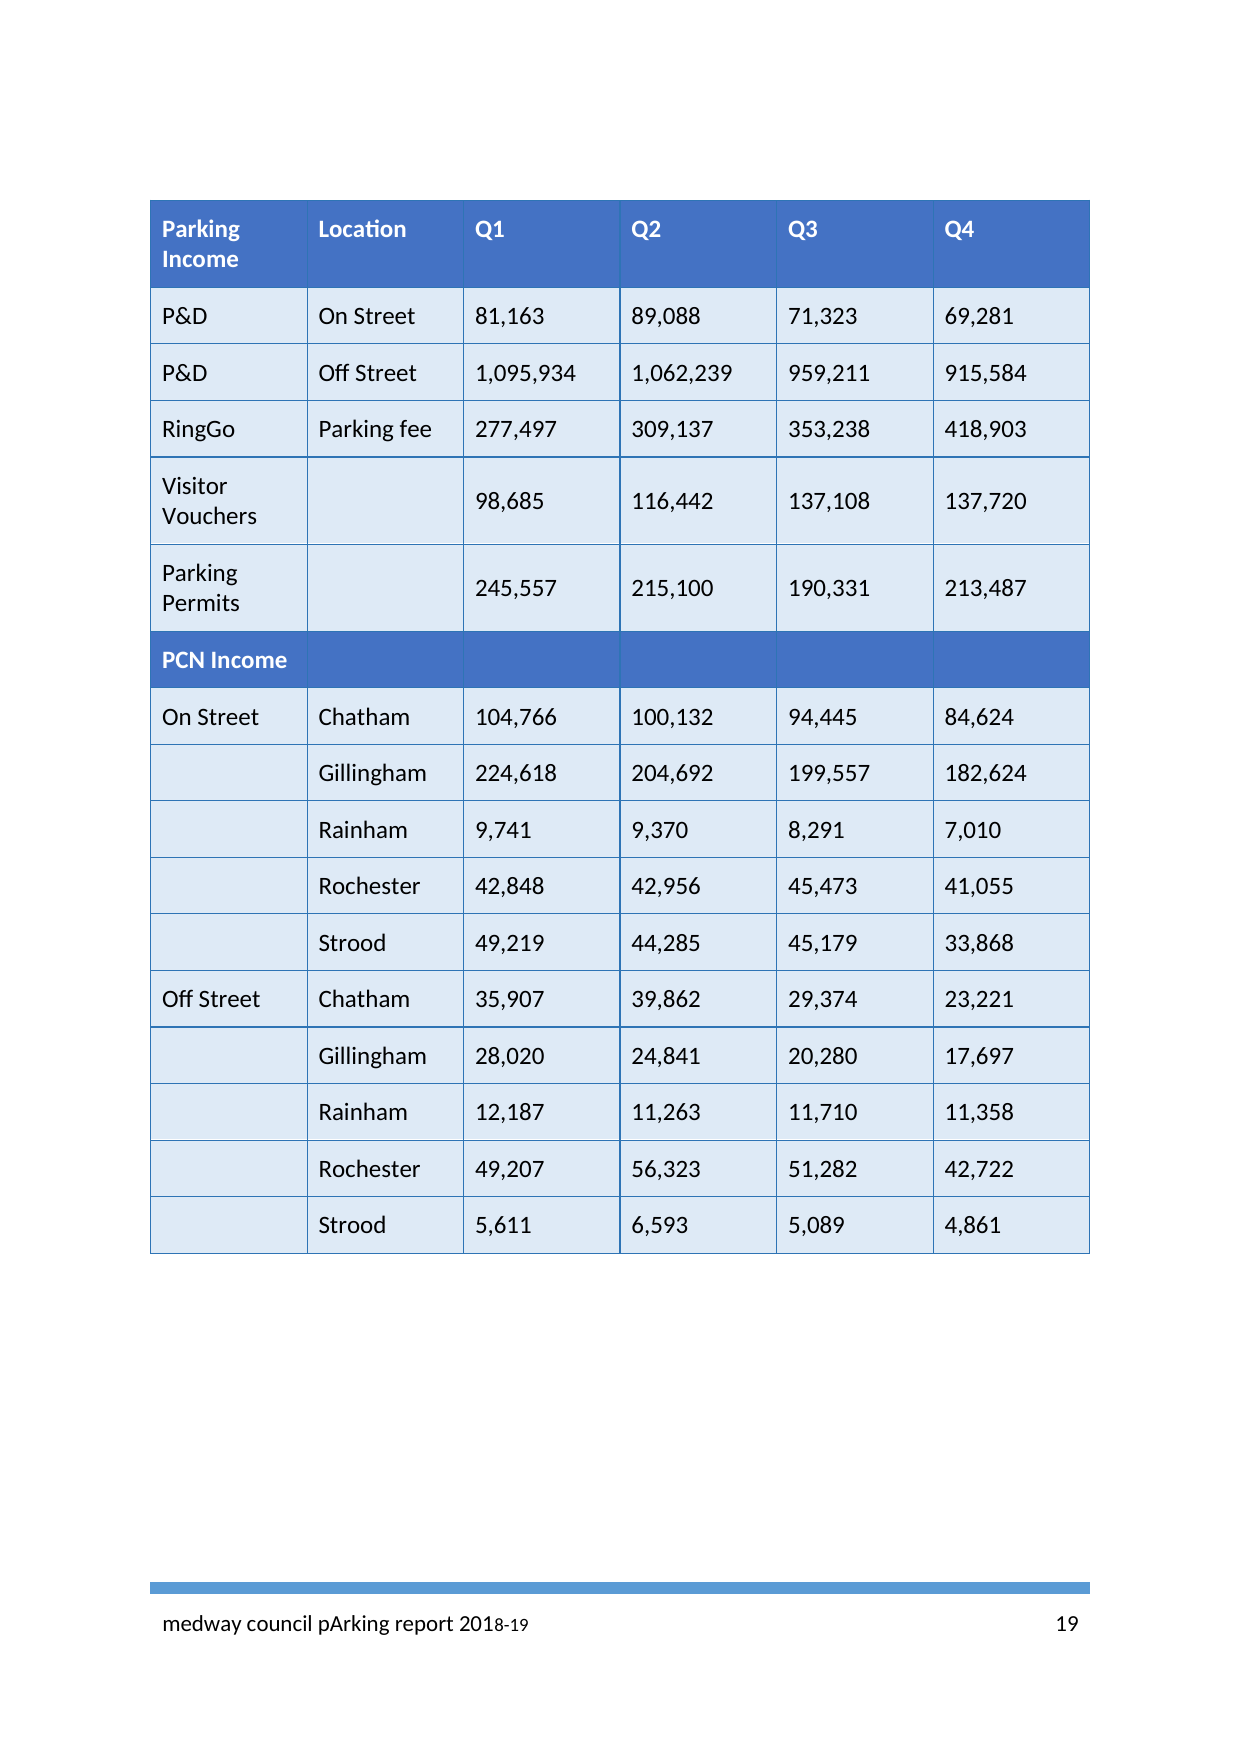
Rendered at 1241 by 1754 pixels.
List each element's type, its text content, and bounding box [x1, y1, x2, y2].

table_cell 199,557 [777, 745, 933, 800]
table_cell P&D [151, 288, 307, 343]
table_cell [151, 801, 307, 857]
table_cell 23,221 [934, 971, 1089, 1026]
table_cell 33,868 [934, 914, 1089, 970]
table_cell 39,862 [621, 971, 776, 1026]
table_cell 245,557 [464, 545, 619, 631]
table_cell [621, 632, 776, 687]
table_cell 28,020 [464, 1028, 619, 1083]
table_cell [151, 1141, 307, 1196]
table_cell Visitor Vouchers [151, 458, 307, 543]
table_cell 94,445 [777, 688, 933, 744]
table_cell [464, 632, 619, 687]
table_cell [151, 1028, 307, 1083]
table_cell [151, 745, 307, 800]
table_cell Parking Permits [151, 545, 307, 631]
table_cell Off Street [151, 971, 307, 1026]
table_cell 11,710 [777, 1084, 933, 1139]
table_cell 35,907 [464, 971, 619, 1026]
table_cell [934, 632, 1089, 687]
table_cell 204,692 [621, 745, 776, 800]
table_cell 4,861 [934, 1197, 1089, 1253]
table_cell 49,219 [464, 914, 619, 970]
table_cell 1,095,934 [464, 344, 619, 400]
table_cell [308, 632, 463, 687]
table_cell 84,624 [934, 688, 1089, 744]
table_cell Chatham [308, 971, 463, 1026]
table_cell 11,263 [621, 1084, 776, 1139]
table_cell Gillingham [308, 1028, 463, 1083]
table_cell 224,618 [464, 745, 619, 800]
table_cell 213,487 [934, 545, 1089, 631]
table_cell 915,584 [934, 344, 1089, 400]
table_header Q2 [621, 201, 776, 287]
table_cell 5,089 [777, 1197, 933, 1253]
table_cell Parking fee [308, 401, 463, 456]
table_cell 215,100 [621, 545, 776, 631]
table_cell [151, 914, 307, 970]
table_cell 24,841 [621, 1028, 776, 1083]
table_cell 353,238 [777, 401, 933, 456]
table_cell 5,611 [464, 1197, 619, 1253]
table_cell 1,062,239 [621, 344, 776, 400]
table_cell 190,331 [777, 545, 933, 631]
table_cell 42,956 [621, 858, 776, 913]
table_cell Strood [308, 1197, 463, 1253]
table_cell 42,848 [464, 858, 619, 913]
table_cell Off Street [308, 344, 463, 400]
table_cell 11,358 [934, 1084, 1089, 1139]
table_cell 56,323 [621, 1141, 776, 1196]
table_cell Chatham [308, 688, 463, 744]
table_cell 41,055 [934, 858, 1089, 913]
table_cell 98,685 [464, 458, 619, 543]
table_cell 309,137 [621, 401, 776, 456]
table_cell 9,741 [464, 801, 619, 857]
table_cell 81,163 [464, 288, 619, 343]
table_cell P&D [151, 344, 307, 400]
table_header Location [308, 201, 463, 287]
table_header Q3 [777, 201, 933, 287]
table_cell Rochester [308, 1141, 463, 1196]
table_cell Rainham [308, 801, 463, 857]
table_cell Gillingham [308, 745, 463, 800]
table_cell [777, 632, 933, 687]
table_cell 418,903 [934, 401, 1089, 456]
table_cell 45,179 [777, 914, 933, 970]
table_cell Rochester [308, 858, 463, 913]
table_cell 8,291 [777, 801, 933, 857]
table_cell [151, 1084, 307, 1139]
table_cell On Street [151, 688, 307, 744]
table_cell 137,720 [934, 458, 1089, 543]
table_cell 12,187 [464, 1084, 619, 1139]
table_cell 104,766 [464, 688, 619, 744]
table_cell 9,370 [621, 801, 776, 857]
table_cell 6,593 [621, 1197, 776, 1253]
table_cell 182,624 [934, 745, 1089, 800]
table_cell 51,282 [777, 1141, 933, 1196]
table_cell 45,473 [777, 858, 933, 913]
table_cell 44,285 [621, 914, 776, 970]
table_cell [308, 545, 463, 631]
table_cell 89,088 [621, 288, 776, 343]
table_cell 116,442 [621, 458, 776, 543]
table_cell 7,010 [934, 801, 1089, 857]
table_cell 100,132 [621, 688, 776, 744]
table_cell [308, 458, 463, 543]
table_cell 49,207 [464, 1141, 619, 1196]
table_cell 69,281 [934, 288, 1089, 343]
table_cell 29,374 [777, 971, 933, 1026]
table_cell 959,211 [777, 344, 933, 400]
table_cell [151, 1197, 307, 1253]
table_cell RingGo [151, 401, 307, 456]
table_cell 42,722 [934, 1141, 1089, 1196]
table_header Parking Income [151, 201, 307, 287]
table_cell 277,497 [464, 401, 619, 456]
table_cell Strood [308, 914, 463, 970]
table_header Q1 [464, 201, 619, 287]
table_cell Rainham [308, 1084, 463, 1139]
table_cell 20,280 [777, 1028, 933, 1083]
table_header Q4 [934, 201, 1089, 287]
table_cell [151, 858, 307, 913]
table_cell 17,697 [934, 1028, 1089, 1083]
table_cell 71,323 [777, 288, 933, 343]
table_cell On Street [308, 288, 463, 343]
table_cell PCN Income [151, 632, 307, 687]
table_cell 137,108 [777, 458, 933, 543]
